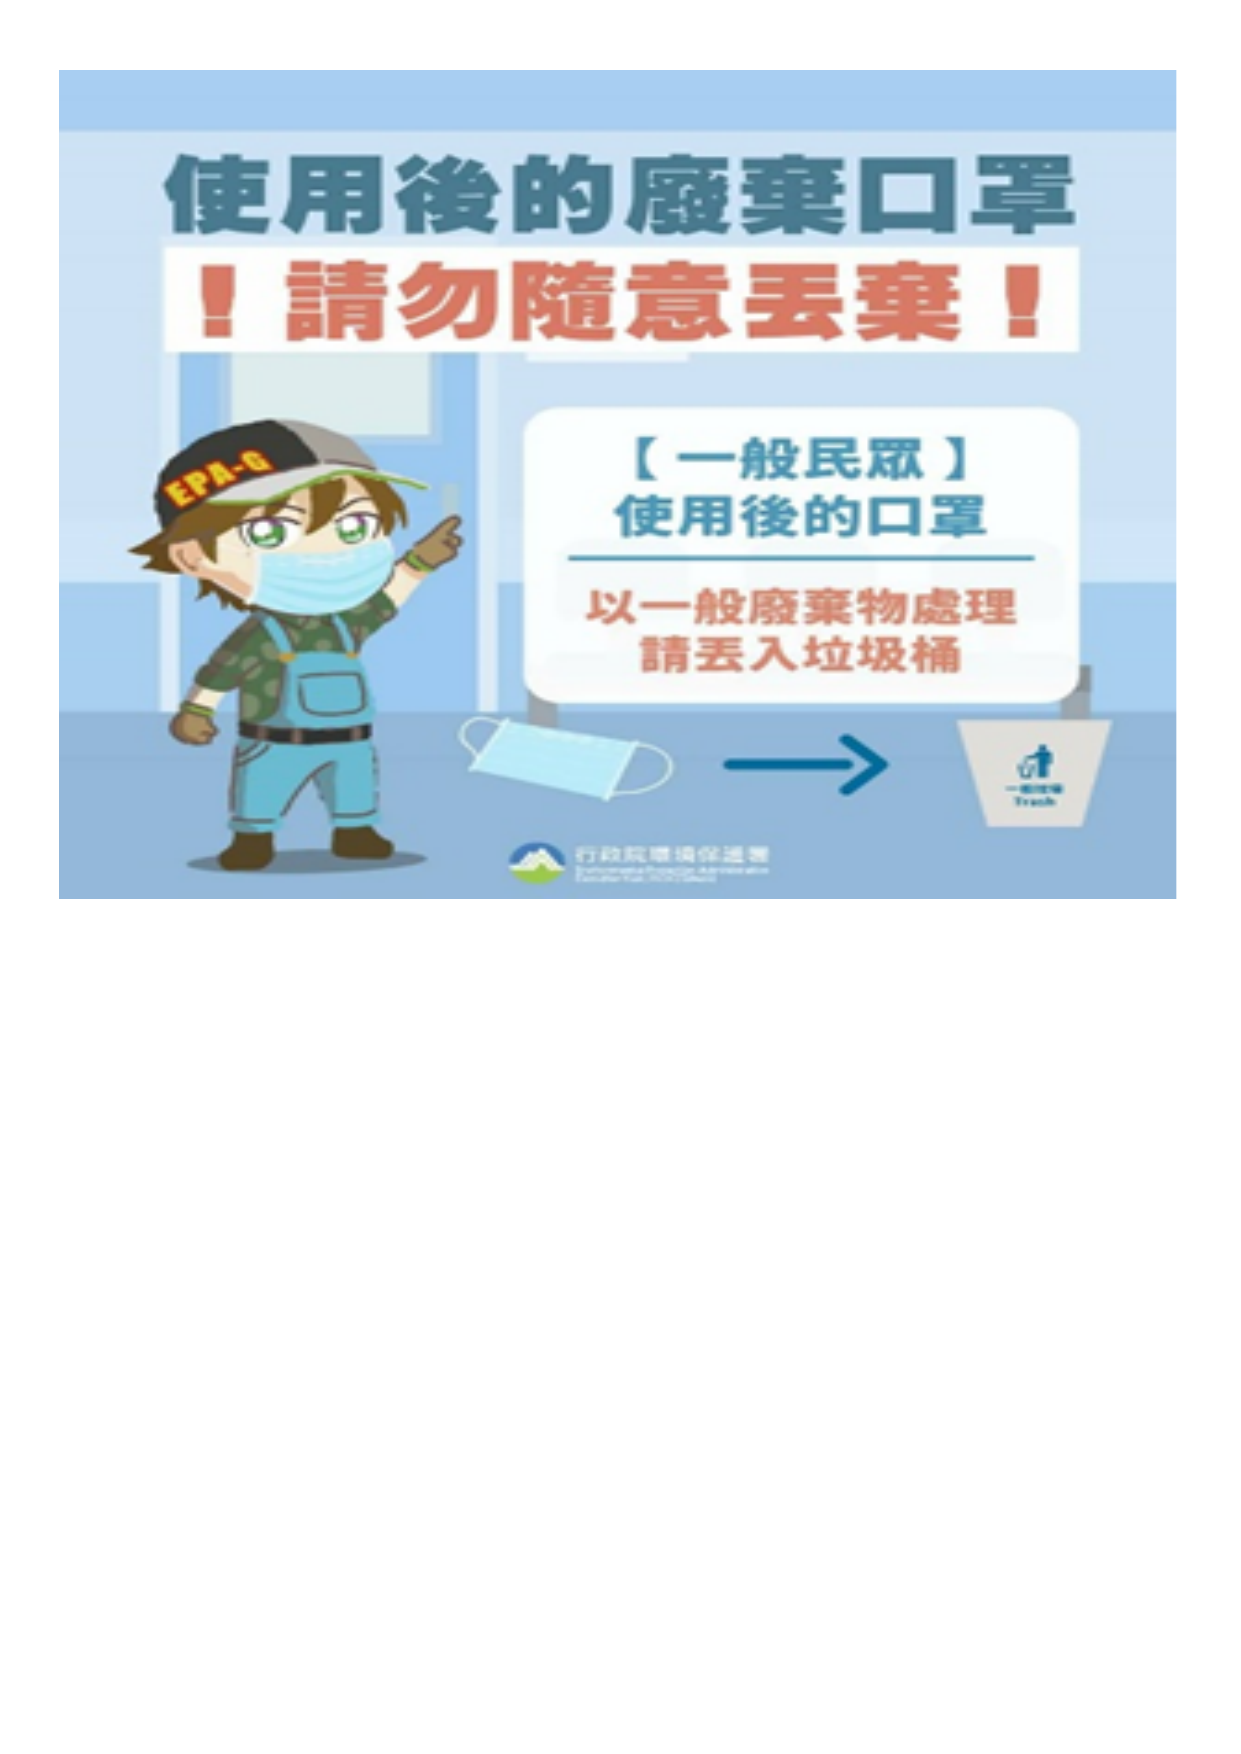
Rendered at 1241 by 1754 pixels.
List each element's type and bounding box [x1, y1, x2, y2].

picture [59, 70, 1177, 899]
